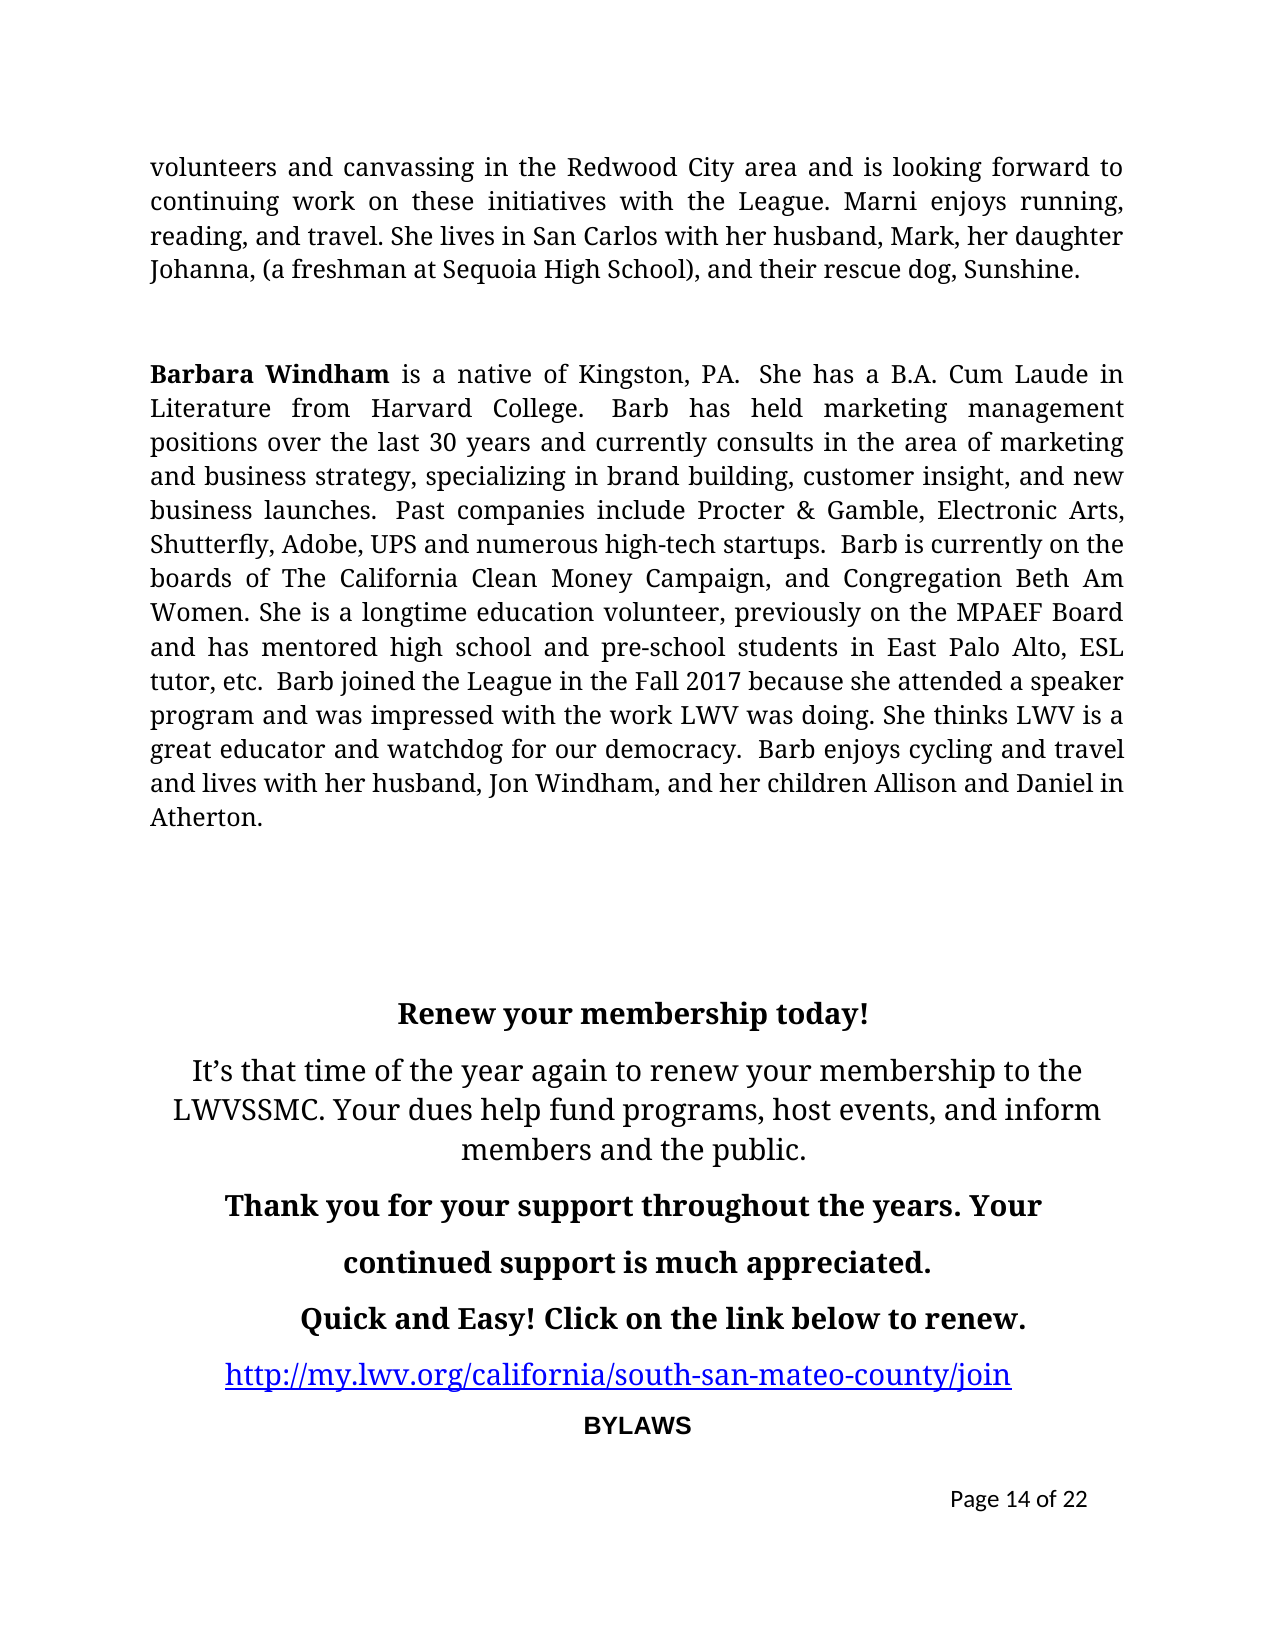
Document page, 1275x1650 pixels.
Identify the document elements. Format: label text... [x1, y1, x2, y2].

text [150, 150, 1125, 286]
text Thank you for your support throughout the years. Your [150, 1186, 1125, 1225]
text Renew your membership today! [150, 993, 1125, 1033]
text http://my.lwv.org/california/south-san-mateo-county/join [150, 1354, 1125, 1394]
text Barbara Windham is a native of Kingston, PA. She has a B.A. Cum Laude in Literature from Harvard College. Barb has held marketing management positions over the last 30 years and currently consults in the area of marketing and business strategy, specializing in brand building, customer insight, and new business launches. Past companies include Procter & Gamble, Electronic Arts, Shutterfly, Adobe, UPS and numerous high-tech startups. Barb is currently on the boards of The California Clean Money Campaign, and Congregation Beth Am Women. She is a longtime education volunteer, previously on the MPAEF Board and has mentored high school and pre-school students in East Palo Alto, ESL tutor, etc. Barb joined the League in the Fall 2017 because she attended a speaker program and was impressed with the work LWV was doing. She thinks LWV is a great educator and watchdog for our democracy. Barb enjoys cycling and travel and lives with her husband, Jon Windham, and her children Allison and Daniel in Atherton. [150, 357, 1125, 833]
text BYLAWS [150, 1411, 1125, 1440]
text Quick and Easy! Click on the link below to renew. [150, 1298, 1125, 1338]
text It’s that time of the year again to renew your membership to the LWVSSMC. Your dues help fund programs, host events, and inform members and the public. [150, 1050, 1125, 1169]
text continued support is much appreciated. [150, 1242, 1125, 1282]
